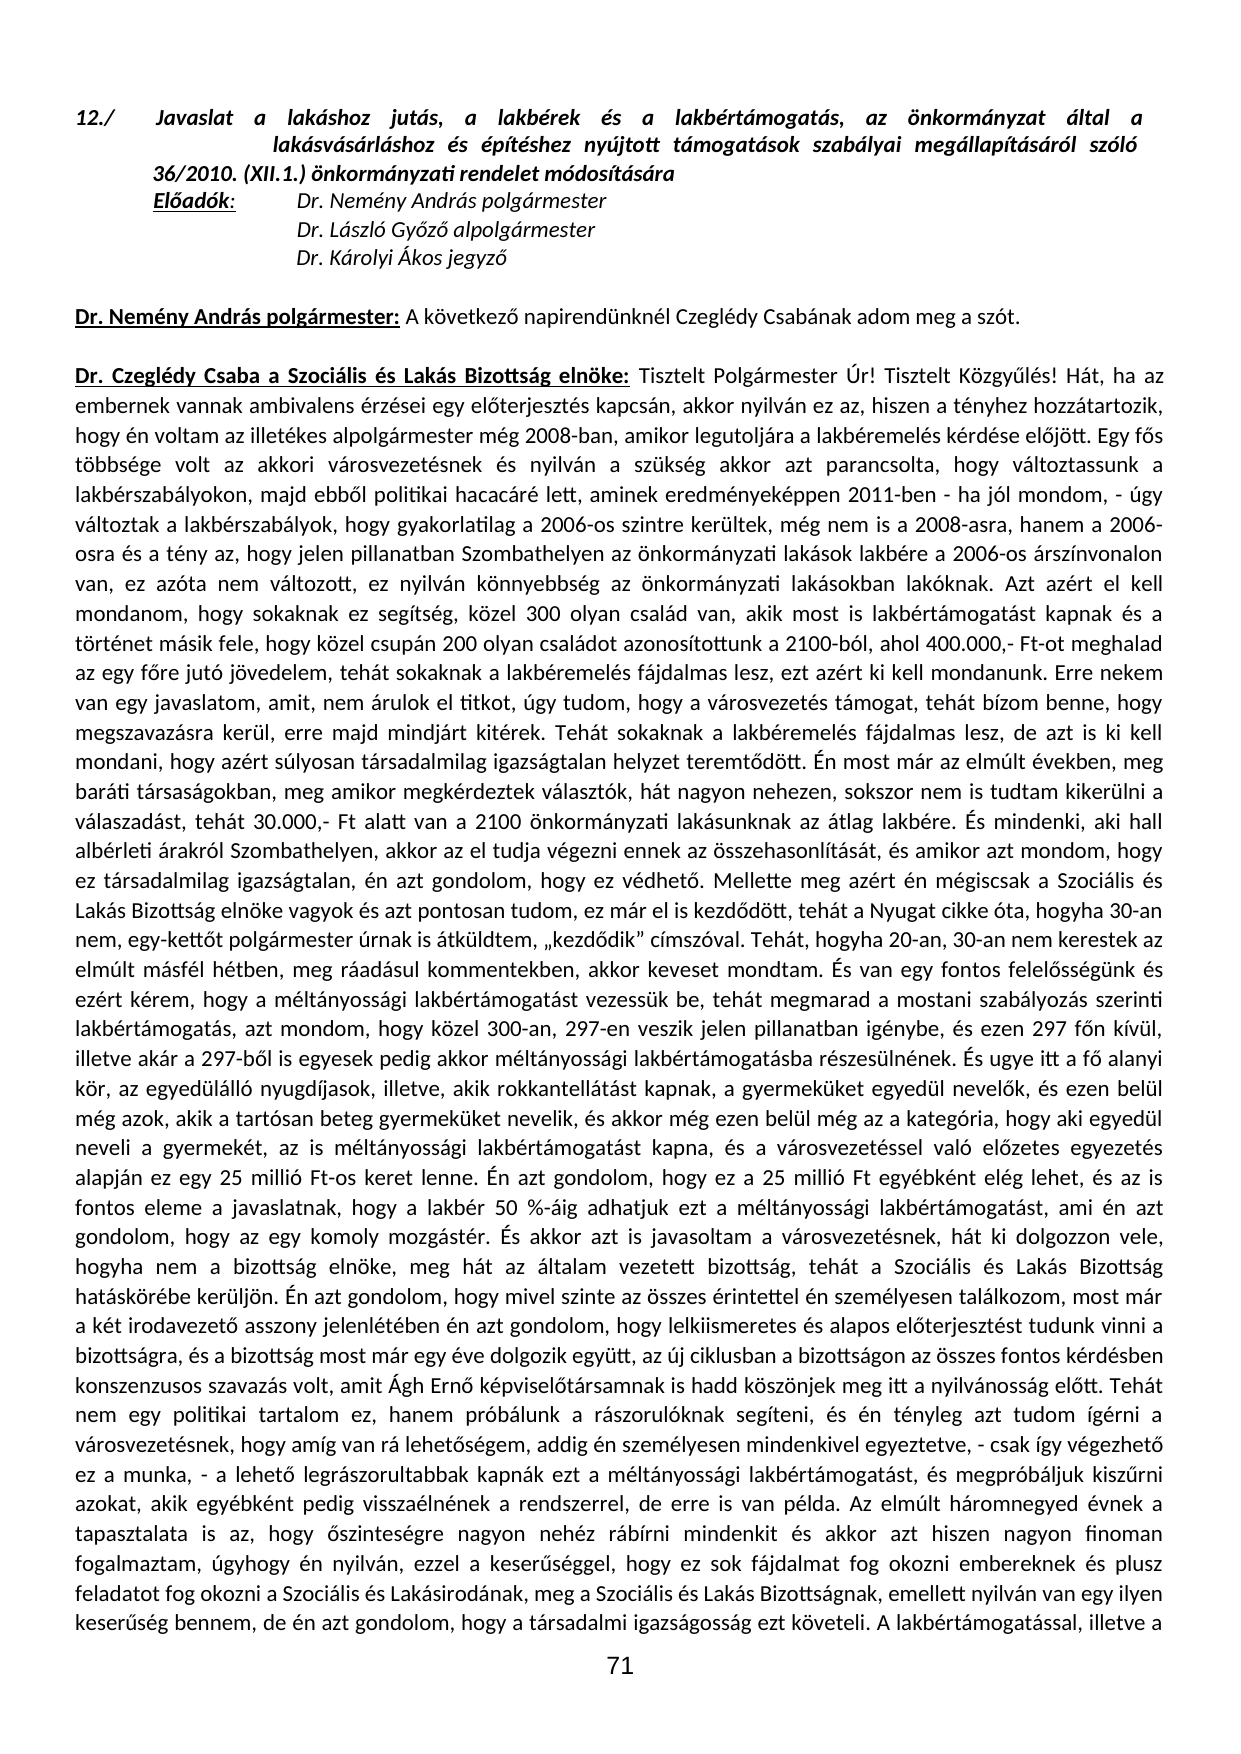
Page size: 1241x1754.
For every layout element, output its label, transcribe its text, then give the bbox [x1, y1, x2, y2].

text Dr. Nemény András polgármester: A következő napirendünknél Czeglédy Csabának adom meg a szót. [75, 302, 1165, 330]
text Dr. László Győző alpolgármester [75, 215, 1165, 243]
text Előadók: Dr. Nemény András polgármester [75, 187, 1165, 215]
text Dr. Károlyi Ákos jegyző [75, 243, 1165, 271]
text 12./ Javaslat a lakáshoz jutás, a lakbérek és a lakbértámogatás, az önkormányzat által a lakásvásárláshoz és építéshez nyújtott támogatások szabályai megállapításáról szóló 36/2010. (XII.1.) önkormányzati rendelet módosítására [75, 103, 1165, 187]
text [75, 361, 1165, 1636]
